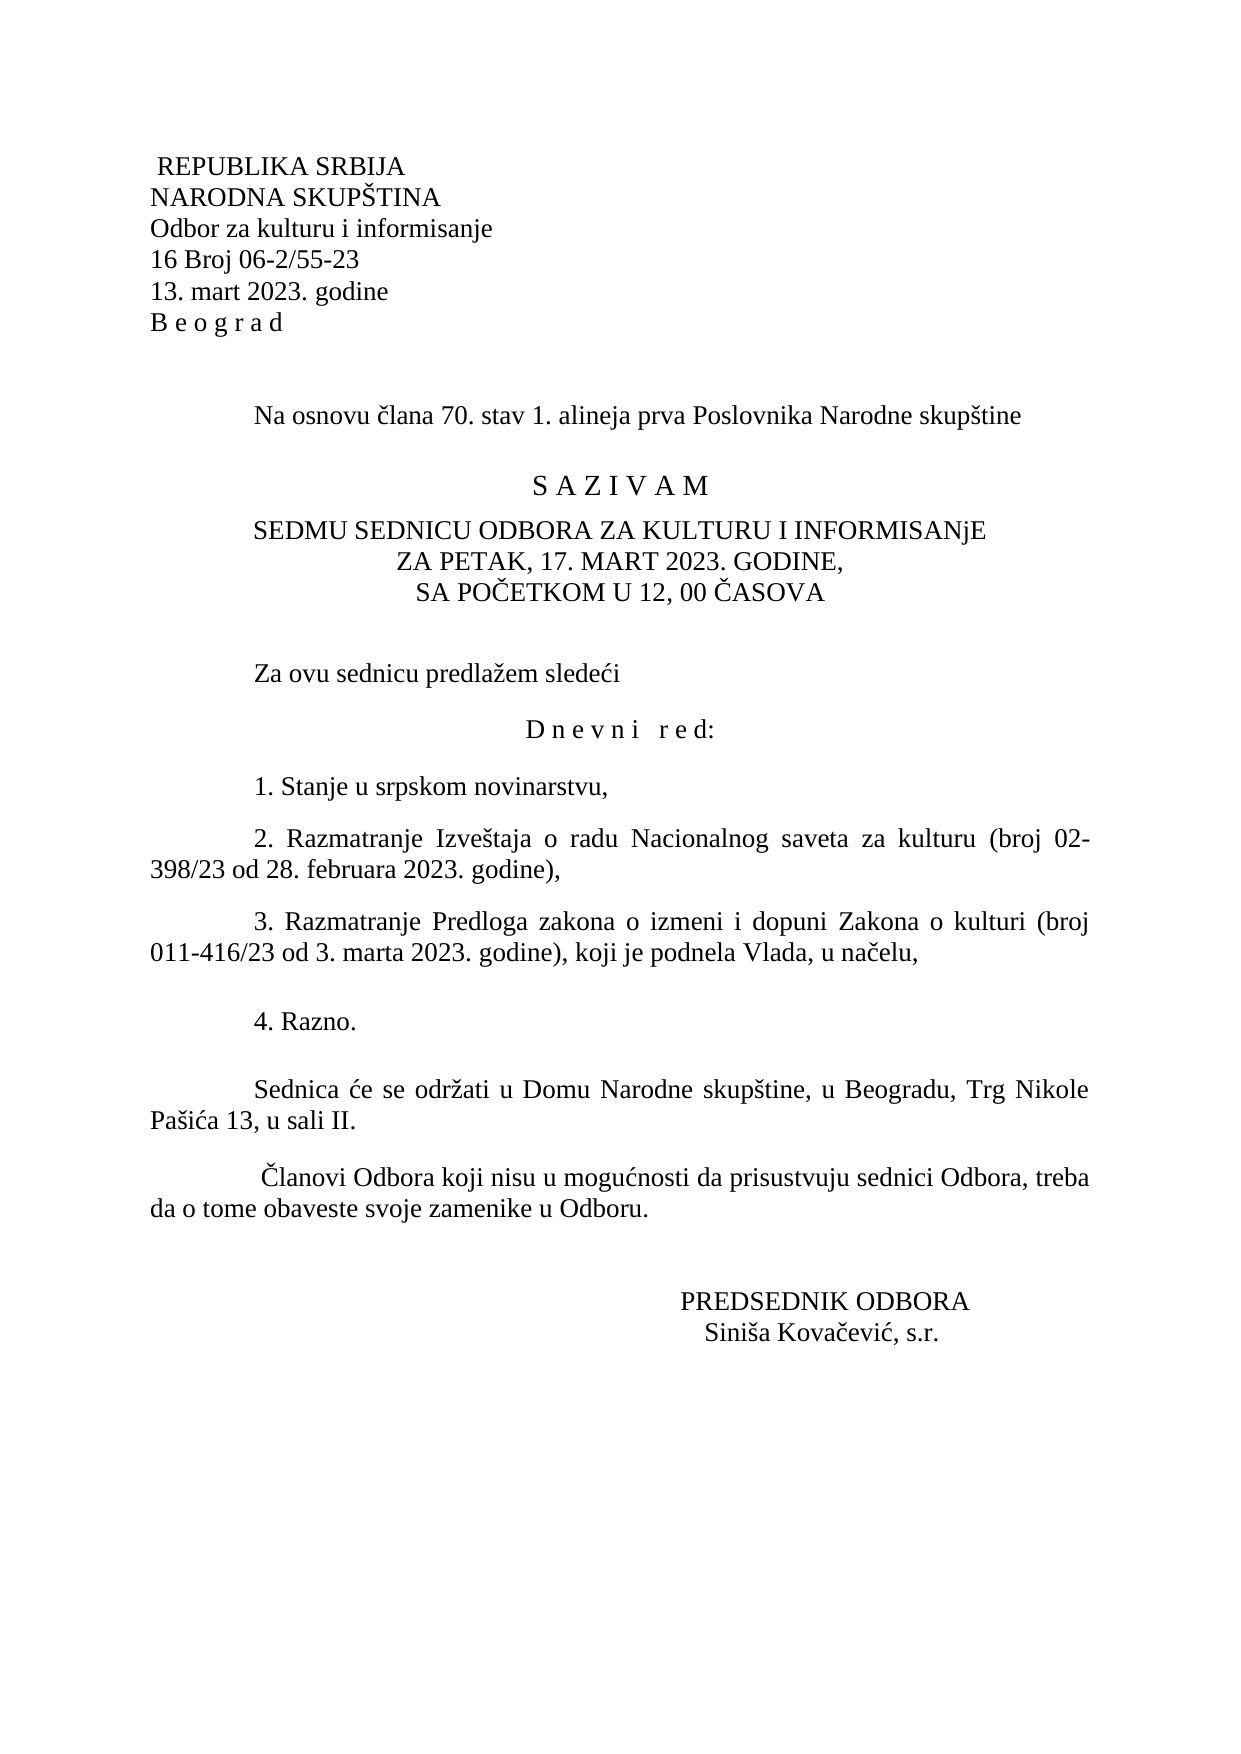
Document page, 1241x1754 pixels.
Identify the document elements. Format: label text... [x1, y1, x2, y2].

text ZA PETAK, 17. MART 2023. GODINE, [150, 545, 1090, 576]
text PREDSEDNIK ODBORA [150, 1285, 1090, 1317]
text 16 Broj 06-2/55-23 [150, 243, 1090, 274]
text 2. Razmatranje Izveštaja o radu Nacionalnog saveta za kulturu (broj 02-398/23 od 28. februara 2023. godine), [150, 822, 1090, 884]
text Siniša Kovačević, s.r. [150, 1317, 1090, 1348]
text 1. Stanje u srpskom novinarstvu, [150, 770, 1090, 801]
text Članovi Odbora koji nisu u mogućnosti da prisustvuju sednici Odbora, treba da o tome obaveste svoje zamenike u Odboru. [150, 1161, 1090, 1223]
text SA POČETKOM U 12, 00 ČASOVA [150, 576, 1090, 607]
text SEDMU SEDNICU ODBORA ZA KULTURU I INFORMISANjE [138, 514, 1102, 545]
text B e o g r a d [150, 306, 1090, 337]
text 4. Razno. [150, 1005, 1090, 1036]
text Sednica će se održati u Domu Narodne skupštine, u Beogradu, Trg Nikole Pašića 13, u sali II. [150, 1073, 1090, 1136]
text REPUBLIKA SRBIJA [150, 150, 1090, 181]
text Na osnovu člana 70. stav 1. alineja prva Poslovnika Narodne skupštine [150, 399, 1090, 431]
text S A Z I V A M [150, 468, 1090, 502]
text 3. Razmatranje Predloga zakona o izmeni i dopuni Zakona o kulturi (broj 011-416/23 od 3. marta 2023. godine), koji je podnela Vlada, u načelu, [150, 905, 1090, 967]
text Za ovu sednicu predlažem sledeći [150, 657, 1090, 689]
text Odbor za kulturu i informisanje [150, 212, 1090, 243]
text D n e v n i r e d: [150, 714, 1090, 745]
text NARODNA SKUPŠTINA [150, 181, 1090, 212]
text 13. mart 2023. godine [150, 274, 1090, 306]
